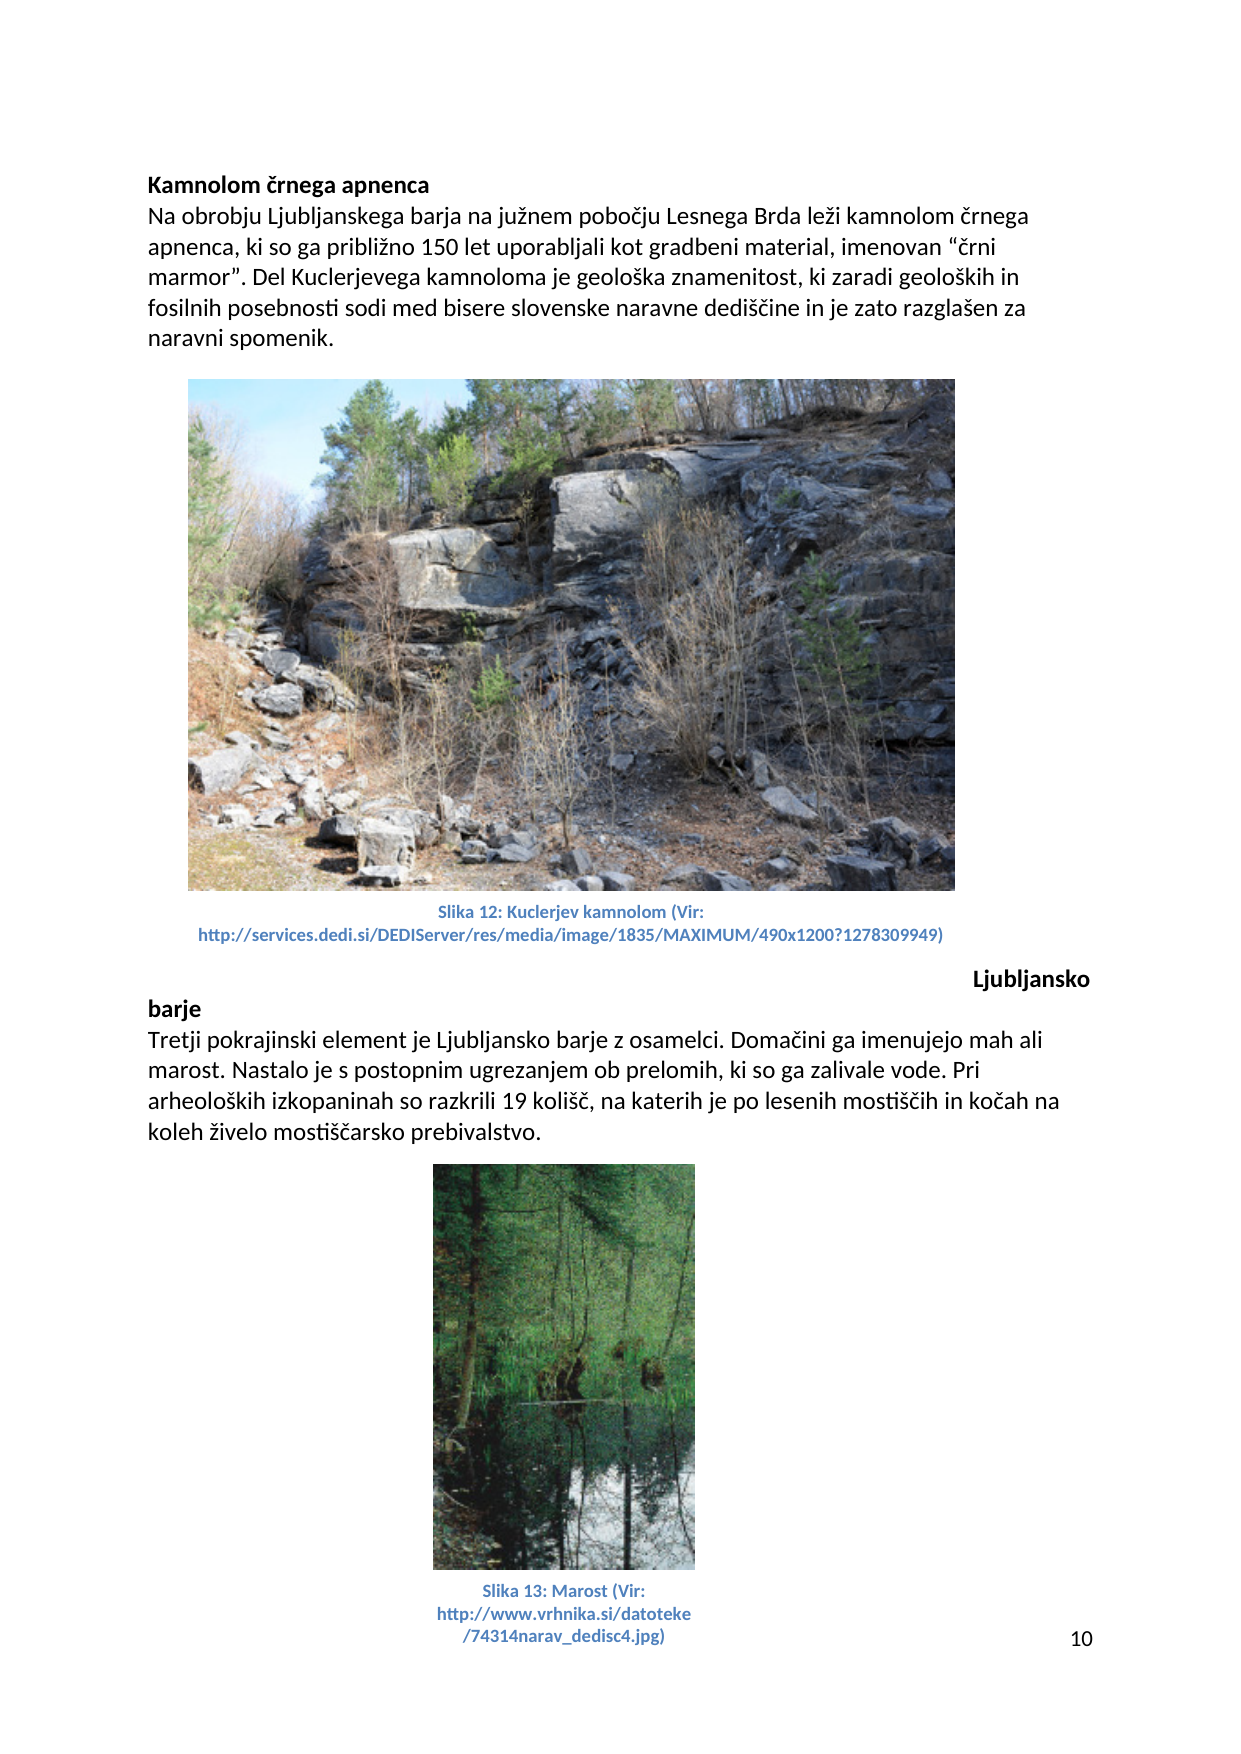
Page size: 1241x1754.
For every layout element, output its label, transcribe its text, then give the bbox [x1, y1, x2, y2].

text Ljubljansko barje [148, 963, 1093, 1024]
text Kamnolom črnega apnenca [148, 169, 1093, 200]
text Tretji pokrajinski element je Ljubljansko barje z osamelci. Domačini ga imenujejo mah ali marost. Nastalo je s postopnim ugrezanjem ob prelomih, ki so ga zalivale vode. Pri arheoloških izkopaninah so razkrili 19 kolišč, na katerih je po lesenih mostiščih in kočah na koleh živelo mostiščarsko prebivalstvo. [148, 1024, 1093, 1146]
picture [433, 1164, 695, 1570]
picture [188, 379, 955, 891]
text Na obrobju Ljubljanskega barja na južnem pobočju Lesnega Brda leži kamnolom črnega apnenca, ki so ga približno 150 let uporabljali kot gradbeni material, imenovan “črni marmor”. Del Kuclerjevega kamnoloma je geološka znamenitost, ki zaradi geoloških in fosilnih posebnosti sodi med bisere slovenske naravne dediščine in je zato razglašen za naravni spomenik. [148, 200, 1093, 353]
